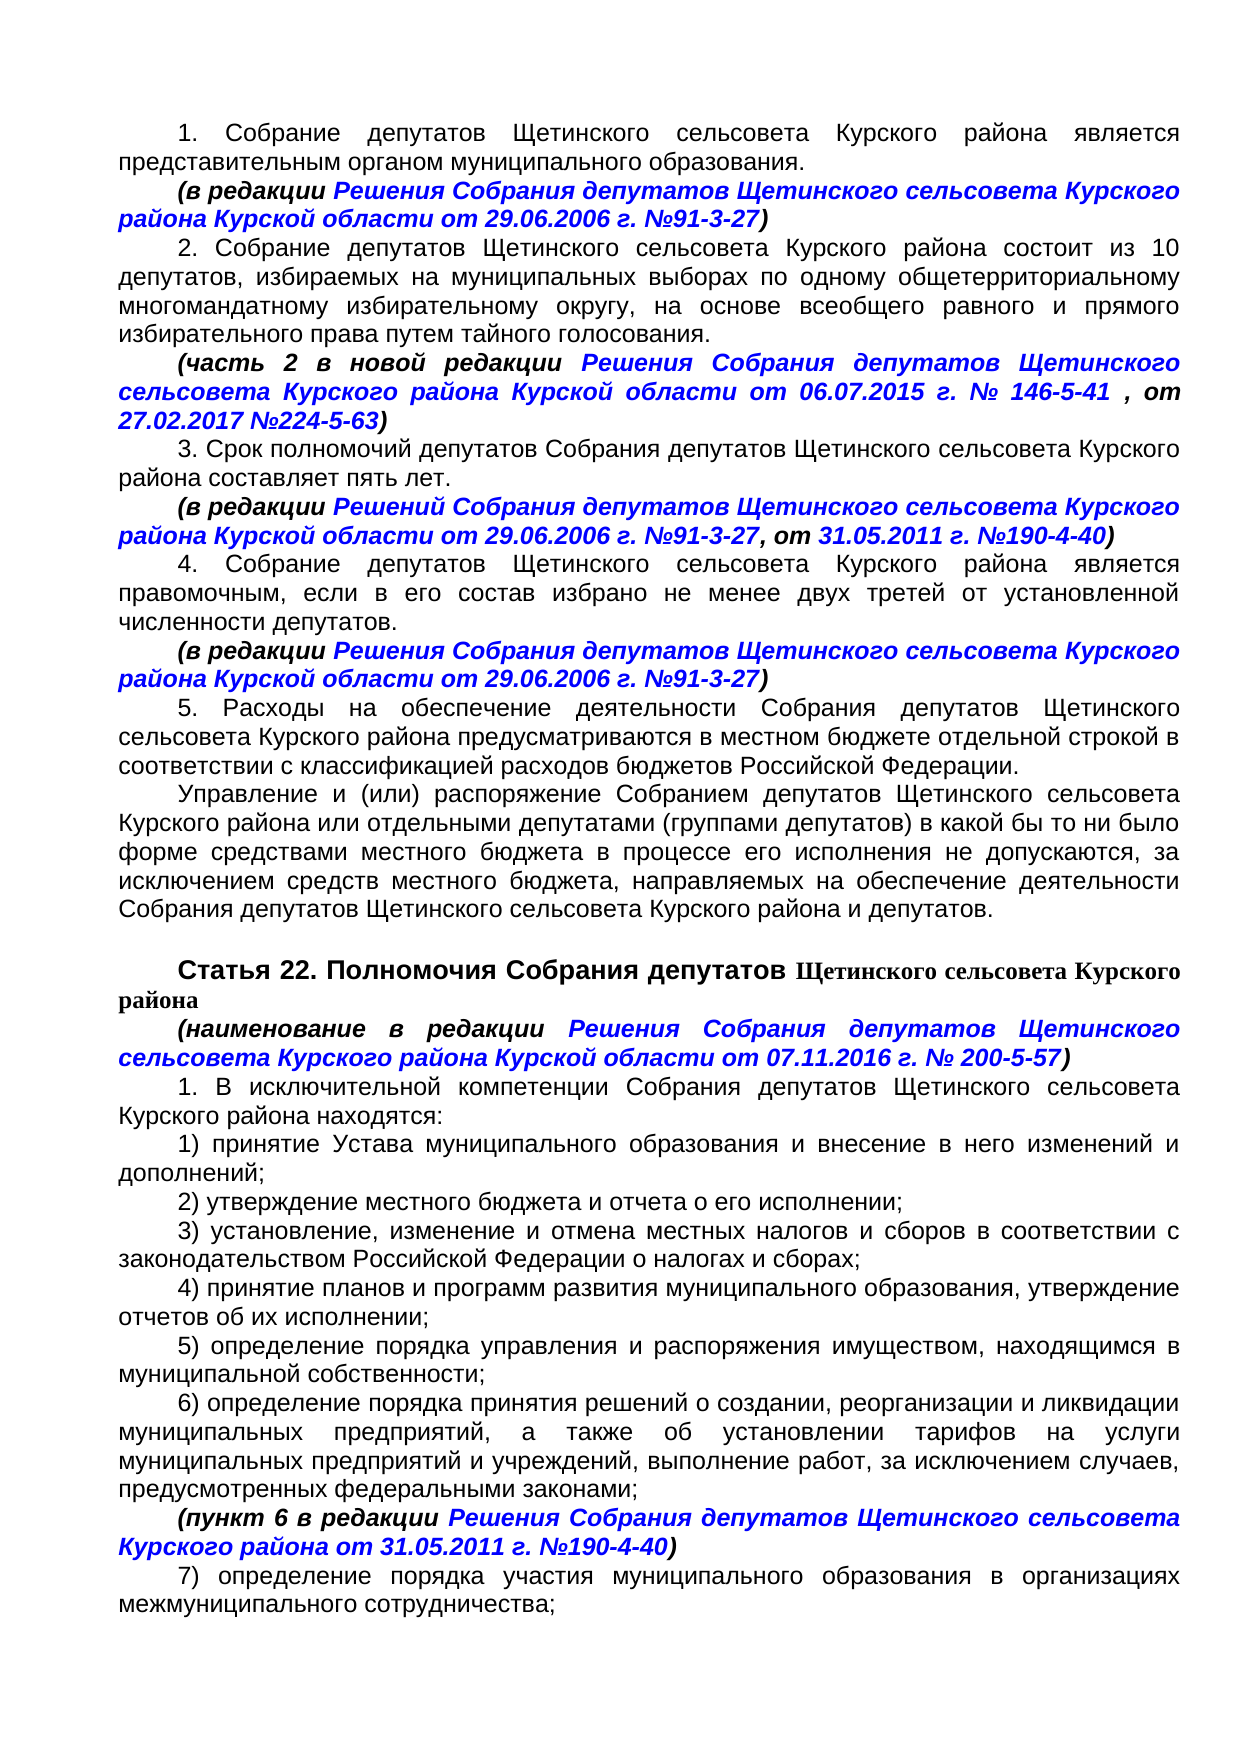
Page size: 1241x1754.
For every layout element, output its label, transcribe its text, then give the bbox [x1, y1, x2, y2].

text 3) установление, изменение и отмена местных налогов и сборов в соответствии с законодательством Российской Федерации о налогах и сборах; [118, 1216, 1181, 1273]
text 6) определение порядка принятия решений о создании, реорганизации и ликвидации муниципальных предприятий, а также об установлении тарифов на услуги муниципальных предприятий и учреждений, выполнение работ, за исключением случаев, предусмотренных федеральными законами; [118, 1388, 1181, 1503]
text 2) утверждение местного бюджета и отчета о его исполнении; [118, 1187, 1181, 1216]
text 7) определение порядка участия муниципального образования в организациях межмуниципального сотрудничества; [118, 1561, 1181, 1618]
text 1. Собрание депутатов Щетинского сельсовета Курского района является представительным органом муниципального образования. [118, 118, 1181, 176]
text (в редакции Решения Собрания депутатов Щетинского сельсовета Курского района Курской области от 29.06.2006 г. №91-3-27) [118, 176, 1181, 233]
text Управление и (или) распоряжение Собранием депутатов Щетинского сельсовета Курского района или отдельными депутатами (группами депутатов) в какой бы то ни было форме средствами местного бюджета в процессе его исполнения не допускаются, за исключением средств местного бюджета, направляемых на обеспечение деятельности Собрания депутатов Щетинского сельсовета Курского района и депутатов. [118, 779, 1181, 923]
text (часть 2 в новой редакции Решения Собрания депутатов Щетинского сельсовета Курского района Курской области от 06.07.2015 г. № 146-5-41 , от 27.02.2017 №224-5-63) [118, 348, 1181, 434]
text 4) принятие планов и программ развития муниципального образования, утверждение отчетов об их исполнении; [118, 1273, 1181, 1331]
text (наименование в редакции Решения Собрания депутатов Щетинского сельсовета Курского района Курской области от 07.11.2016 г. № 200-5-57) [118, 1014, 1181, 1072]
text Статья 22. Полномочия Собрания депутатов Щетинского сельсовета Курского района [118, 954, 1181, 1014]
text 5) определение порядка управления и распоряжения имуществом, находящимся в муниципальной собственности; [118, 1331, 1181, 1388]
text (в редакции Решений Собрания депутатов Щетинского сельсовета Курского района Курской области от 29.06.2006 г. №91-3-27, от 31.05.2011 г. №190-4-40) [118, 492, 1181, 549]
text (пункт 6 в редакции Решения Собрания депутатов Щетинского сельсовета Курского района от 31.05.2011 г. №190-4-40) [118, 1503, 1181, 1561]
text 2. Собрание депутатов Щетинского сельсовета Курского района состоит из 10 депутатов, избираемых на муниципальных выборах по одному общетерриториальному многомандатному избирательному округу, на основе всеобщего равного и прямого избирательного права путем тайного голосования. [118, 233, 1181, 348]
text (в редакции Решения Собрания депутатов Щетинского сельсовета Курского района Курской области от 29.06.2006 г. №91-3-27) [118, 636, 1181, 693]
text 1) принятие Устава муниципального образования и внесение в него изменений и дополнений; [118, 1129, 1181, 1187]
text 4. Собрание депутатов Щетинского сельсовета Курского района является правомочным, если в его состав избрано не менее двух третей от установленной численности депутатов. [118, 549, 1181, 636]
text 1. В исключительной компетенции Собрания депутатов Щетинского сельсовета Курского района находятся: [118, 1072, 1181, 1129]
text 3. Срок полномочий депутатов Собрания депутатов Щетинского сельсовета Курского района составляет пять лет. [118, 434, 1181, 492]
text 5. Расходы на обеспечение деятельности Собрания депутатов Щетинского сельсовета Курского района предусматриваются в местном бюджете отдельной строкой в соответствии с классификацией расходов бюджетов Российской Федерации. [118, 693, 1181, 779]
